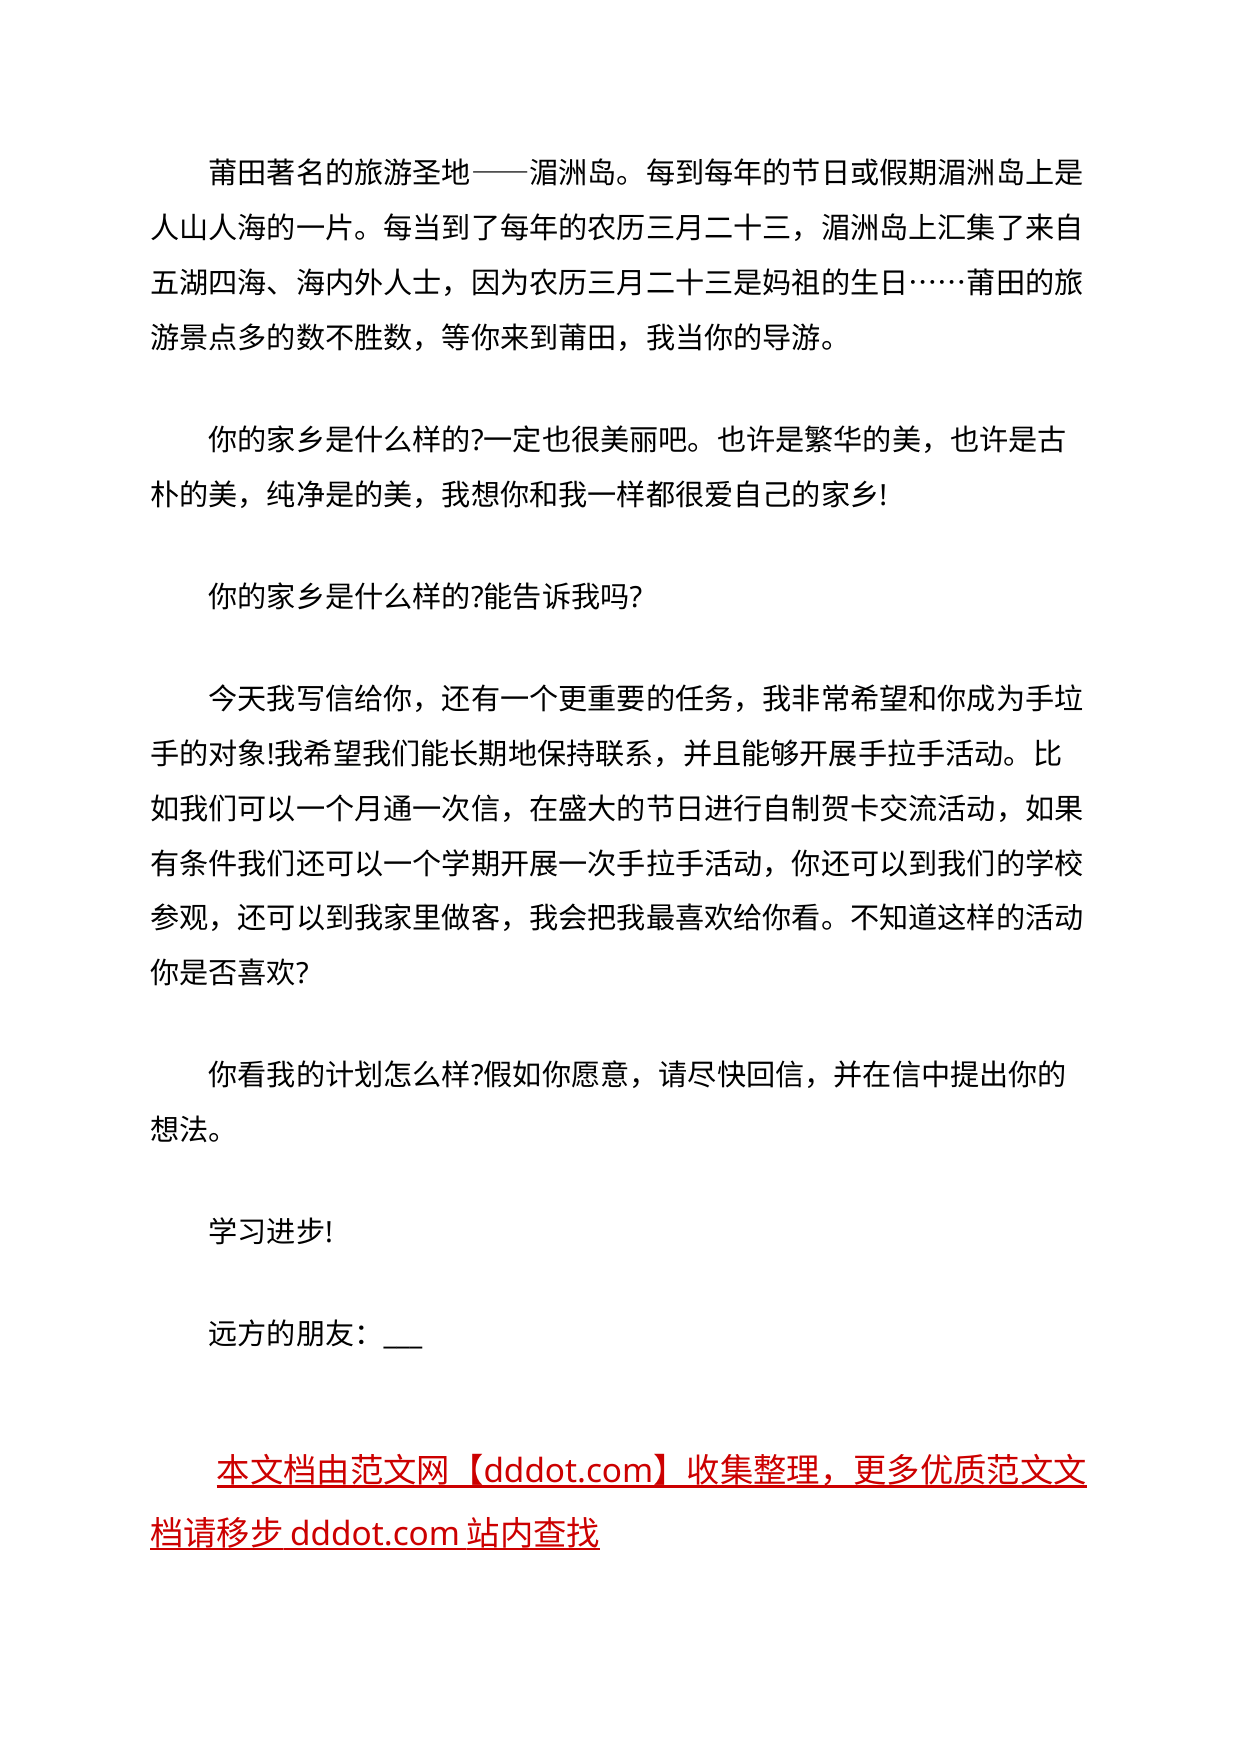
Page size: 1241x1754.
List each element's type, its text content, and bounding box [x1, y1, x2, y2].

text 你的家乡是什么样的?一定也很美丽吧。也许是繁华的美，也许是古朴的美，纯净是的美，我想你和我一样都很爱自己的家乡! [150, 416, 1090, 514]
text 学习进步! [150, 1209, 1090, 1251]
text 你的家乡是什么样的?能告诉我吗? [150, 573, 1090, 616]
text 远方的朋友：___ [150, 1311, 1090, 1353]
text 你看我的计划怎么样?假如你愿意，请尽快回信，并在信中提出你的想法。 [150, 1052, 1090, 1149]
text 今天我写信给你，还有一个更重要的任务，我非常希望和你成为手垃手的对象!我希望我们能长期地保持联系，并且能够开展手拉手活动。比如我们可以一个月通一次信，在盛大的节日进行自制贺卡交流活动，如果有条件我们还可以一个学期开展一次手拉手活动，你还可以到我们的学校参观，还可以到我家里做客，我会把我最喜欢给你看。不知道这样的活动你是否喜欢? [150, 675, 1090, 992]
text 本文档由范文网【dddot.com】收集整理，更多优质范文文档请移步dddot.com站内查找 [150, 1444, 1090, 1555]
text 莆田著名的旅游圣地——湄洲岛。每到每年的节日或假期湄洲岛上是人山人海的一片。每当到了每年的农历三月二十三，湄洲岛上汇集了来自五湖四海、海内外人士，因为农历三月二十三是妈祖的生日……莆田的旅游景点多的数不胜数，等你来到莆田，我当你的导游。 [150, 150, 1090, 357]
